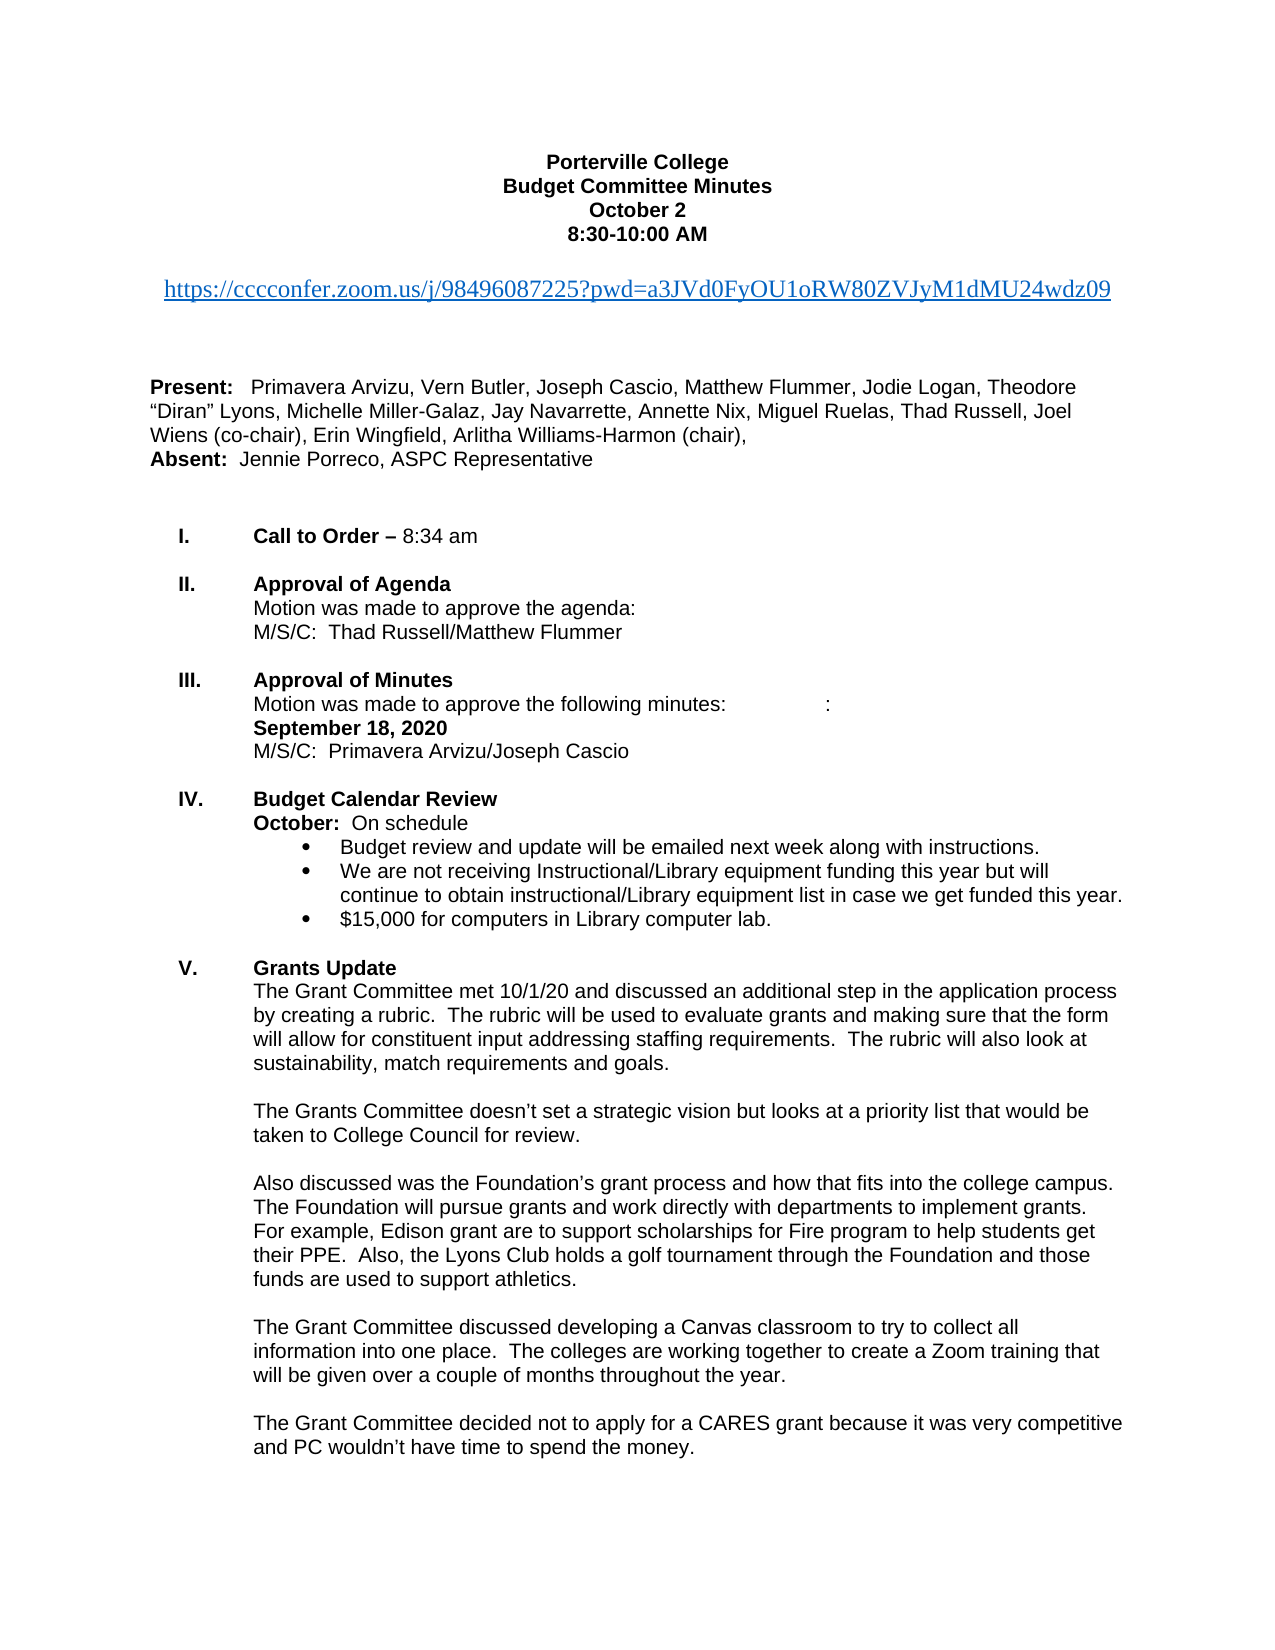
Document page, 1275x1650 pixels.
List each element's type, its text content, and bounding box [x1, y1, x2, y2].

text M/S/C: Thad Russell/Matthew Flummer [150, 619, 1125, 643]
text 8:30-10:00 AM [150, 222, 1125, 246]
list The Grant Committee met 10/1/20 and discussed an additional step in the application process by creating a rubric. The rubric will be used to evaluate grants and making sure that the form will allow for constituent input addressing staffing requirements. The rubric will also look at sustainability, match requirements and goals. [253, 979, 1125, 1075]
text Present: Primavera Arvizu, Vern Butler, Joseph Cascio, Matthew Flummer, Jodie Logan, Theodore “Diran” Lyons, Michelle Miller-Galaz, Jay Navarrette, Annette Nix, Miguel Ruelas, Thad Russell, Joel Wiens (co-chair), Erin Wingfield, Arlitha Williams-Harmon (chair), [150, 375, 1125, 447]
list Approval of Agenda [178, 572, 1125, 596]
text https://cccconfer.zoom.us/j/98496087225?pwd=a3JVd0FyOU1oRW80ZVJyM1dMU24wdz09 [150, 274, 1125, 303]
list Call to Order – 8:34 am [178, 524, 1125, 548]
list October: On schedule [253, 811, 1125, 835]
text Porterville College [150, 150, 1125, 174]
list Grants Update [178, 955, 1125, 979]
list The Grant Committee discussed developing a Canvas classroom to try to collect all information into one place. The colleges are working together to create a Zoom training that will be given over a couple of months throughout the year. [253, 1315, 1125, 1387]
text Motion was made to approve the following minutes: : [253, 691, 1125, 715]
list The Grants Committee doesn’t set a strategic vision but looks at a priority list that would be taken to College Council for review. [253, 1099, 1125, 1147]
text M/S/C: Primavera Arvizu/Joseph Cascio [150, 739, 1125, 763]
list Budget Calendar Review [178, 787, 1125, 811]
list $15,000 for computers in Library computer lab. [302, 907, 1125, 931]
list Approval of Minutes [178, 667, 1125, 691]
list We are not receiving Instructional/Library equipment funding this year but will continue to obtain instructional/Library equipment list in case we get funded this year. [302, 859, 1125, 907]
list The Grant Committee decided not to apply for a CARES grant because it was very competitive and PC wouldn’t have time to spend the money. [253, 1411, 1125, 1458]
text October 2 [150, 198, 1125, 222]
text Budget Committee Minutes [150, 174, 1125, 198]
text September 18, 2020 [253, 715, 1125, 739]
text Absent: Jennie Porreco, ASPC Representative [150, 447, 1125, 471]
text Motion was made to approve the agenda: [253, 596, 1125, 619]
list Budget review and update will be emailed next week along with instructions. [302, 835, 1125, 859]
list Also discussed was the Foundation’s grant process and how that fits into the college campus. The Foundation will pursue grants and work directly with departments to implement grants. For example, Edison grant are to support scholarships for Fire program to help students get their PPE. Also, the Lyons Club holds a golf tournament through the Foundation and those funds are used to support athletics. [253, 1171, 1125, 1291]
